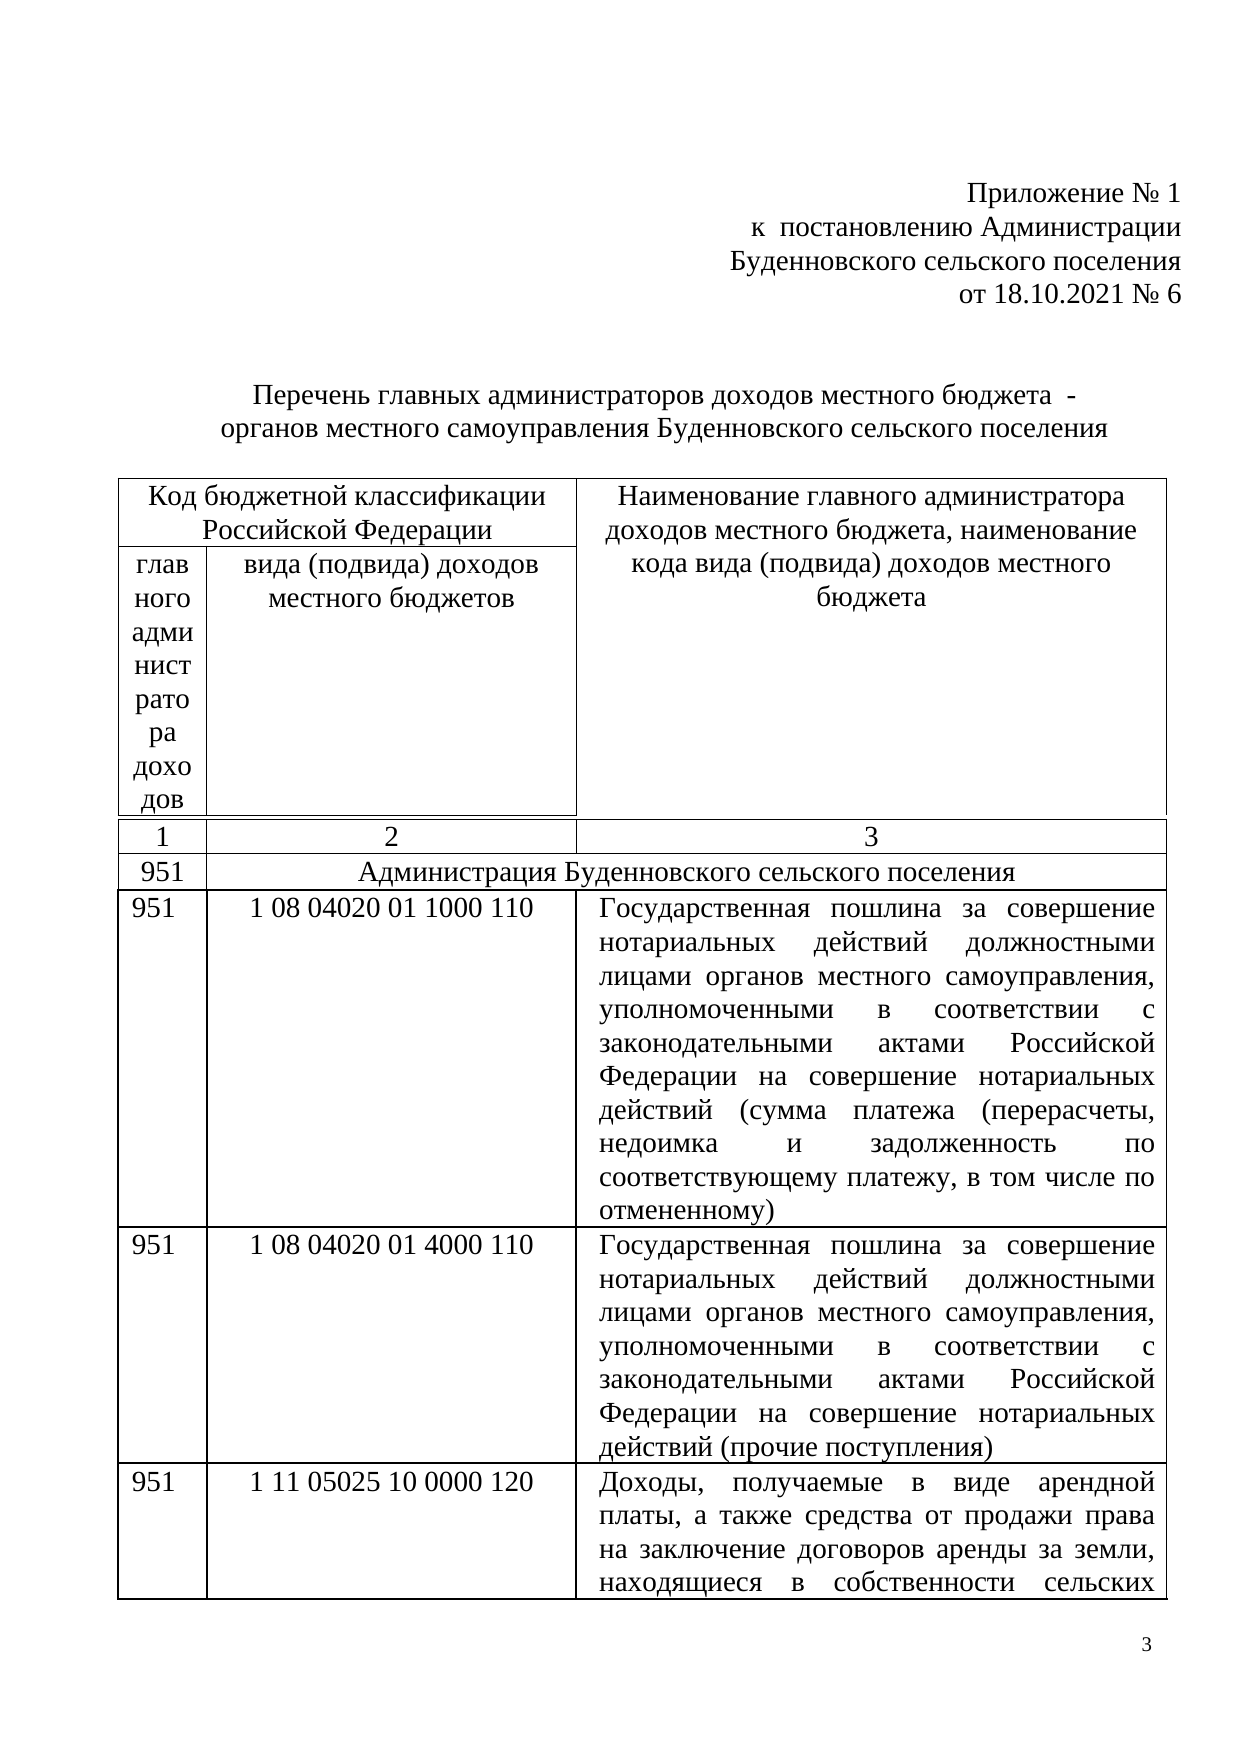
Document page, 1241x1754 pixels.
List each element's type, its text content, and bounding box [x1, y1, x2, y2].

table_cell 1 08 04020 01 4000 110 [208, 1228, 575, 1462]
table_header Приложение № 1 к постановлению Администрации Буденновского сельского поселения от 18.10.2021 № 6 [679, 118, 1181, 310]
table_cell 951 [119, 854, 206, 889]
table_cell Администрация Буденновского сельского поселения [207, 854, 1166, 889]
table_cell главного администратора доходов [119, 547, 206, 815]
table_header Наименование главного администратора доходов местного бюджета, наименование кода вида (подвида) доходов местного бюджета [577, 479, 1166, 815]
table_cell вида (подвида) доходов местного бюджетов [207, 547, 576, 815]
table_cell 951 [119, 891, 206, 1226]
table_cell Государственная пошлина за совершение нотариальных действий должностными лицами органов местного самоуправления, уполномоченными в соответствии с законодательными актами Российской Федерации на совершение нотариальных действий (прочие поступления) [577, 1228, 1166, 1462]
table_header 2 [207, 820, 576, 853]
table_header 3 [577, 820, 1166, 853]
table_cell 1 11 05025 10 0000 120 [208, 1464, 575, 1598]
table_cell Государственная пошлина за совершение нотариальных действий должностными лицами органов местного самоуправления, уполномоченными в соответствии с законодательными актами Российской Федерации на совершение нотариальных действий (сумма платежа (перерасчеты, недоимка и задолженность по соответствующему платежу, в том числе по отмененному) [577, 891, 1166, 1226]
table_cell 951 [119, 1228, 206, 1462]
text органов местного самоуправления Буденновского сельского поселения [177, 410, 1152, 444]
table_cell 1 08 04020 01 1000 110 [208, 891, 575, 1226]
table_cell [577, 1464, 1166, 1598]
text Перечень главных администраторов доходов местного бюджета - [177, 377, 1152, 410]
table_header 1 [119, 820, 206, 853]
table_header Код бюджетной классификации Российской Федерации [119, 479, 576, 546]
table_cell 951 [119, 1464, 206, 1598]
